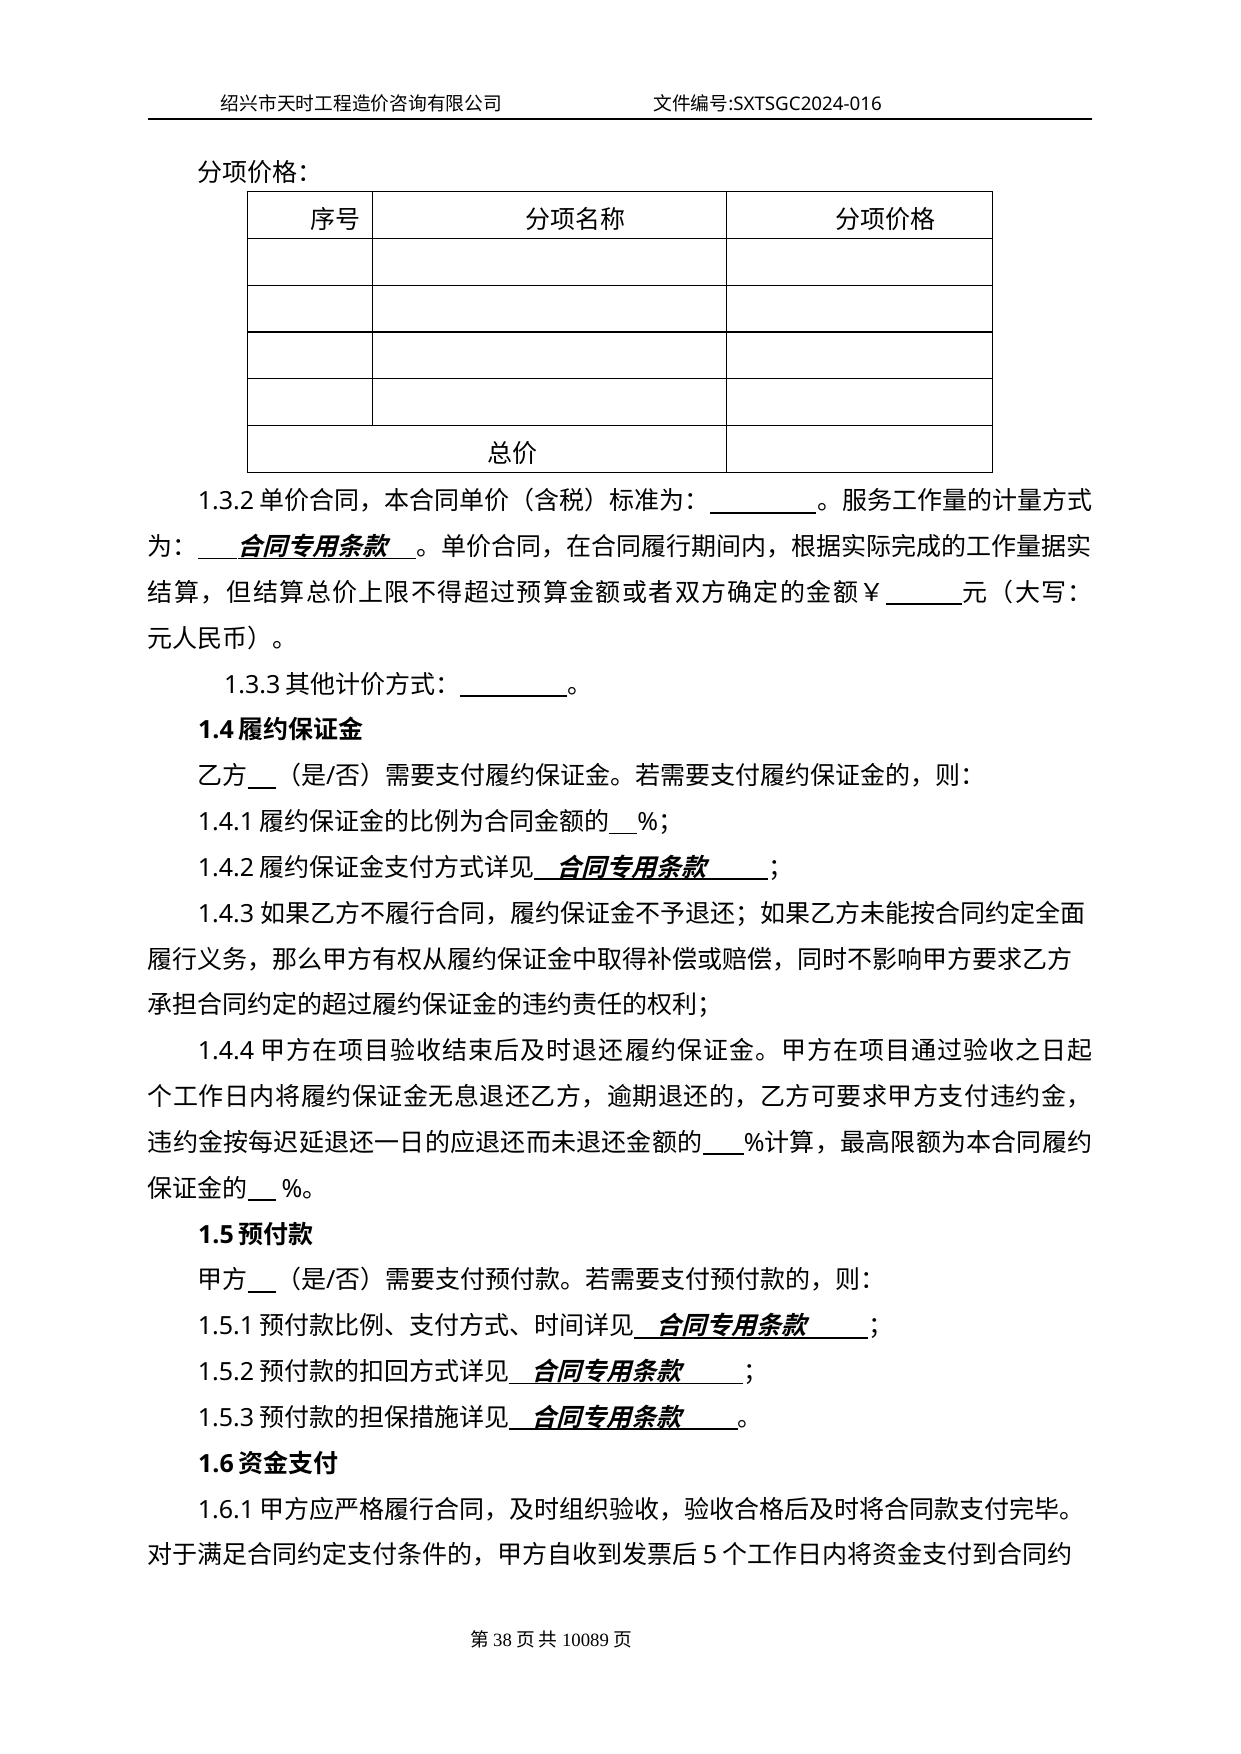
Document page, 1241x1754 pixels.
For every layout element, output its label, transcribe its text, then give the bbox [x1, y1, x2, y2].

text 甲方 （是/否）需要支付预付款。若需要支付预付款的，则： [148, 1252, 1092, 1298]
text 分项价格： [148, 145, 1092, 191]
table_cell [373, 379, 726, 425]
table_cell [373, 239, 726, 284]
table_cell [727, 333, 992, 378]
table_cell [727, 286, 992, 331]
table_cell [248, 239, 372, 284]
text 1.5预付款 [148, 1206, 1092, 1252]
subtitle 1.4.3 如果乙方不履行合同，履约保证金不予退还；如果乙方未能按合同约定全面履行义务，那么甲方有权从履约保证金中取得补偿或赔偿，同时不影响甲方要求乙方承担合同约定的超过履约保证金的违约责任的权利； [148, 886, 1092, 1023]
text 1.4.1履约保证金的比例为合同金额的 %； [148, 794, 1092, 840]
text 1.5.1预付款比例、支付方式、时间详见 合同专用条款 ； [148, 1298, 1092, 1344]
text 1.4.2履约保证金支付方式详见 合同专用条款 ； [148, 840, 1092, 886]
table_cell [727, 426, 992, 472]
text 1.4.4甲方在项目验收结束后及时退还履约保证金。甲方在项目通过验收之日起 个工作日内将履约保证金无息退还乙方，逾期退还的，乙方可要求甲方支付违约金，违约金按每迟延退还一日的应退还而未退还金额的 %计算，最高限额为本合同履约保证金的 %。 [148, 1023, 1092, 1206]
table_cell [727, 239, 992, 284]
table_header 分项价格 [727, 192, 992, 238]
table_cell [373, 286, 726, 331]
table_header 分项名称 [373, 192, 726, 238]
table_cell [248, 379, 372, 425]
table_cell [727, 379, 992, 425]
table_cell [248, 333, 372, 378]
text 1.6资金支付 [148, 1436, 1092, 1481]
text 1.3.2单价合同，本合同单价（含税）标准为： 。服务工作量的计量方式为： 合同专用条款 。单价合同，在合同履行期间内，根据实际完成的工作量据实结算，但结算总价上限不得超过预算金额或者双方确定的金额￥ 元（大写： 元人民币）。 [148, 473, 1092, 656]
text 1.4履约保证金 [148, 702, 1092, 748]
table_cell [373, 333, 726, 378]
table_cell [248, 286, 372, 331]
subtitle 1.3.3其他计价方式： 。 [148, 656, 1092, 702]
text 1.5.3预付款的担保措施详见 合同专用条款 。 [148, 1390, 1092, 1436]
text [148, 1481, 1092, 1573]
table_header 序号 [248, 192, 372, 238]
text 乙方 （是/否）需要支付履约保证金。若需要支付履约保证金的，则： [148, 748, 1092, 794]
text 1.5.2预付款的扣回方式详见 合同专用条款 ； [148, 1344, 1092, 1390]
table_cell 总价 [248, 426, 726, 472]
